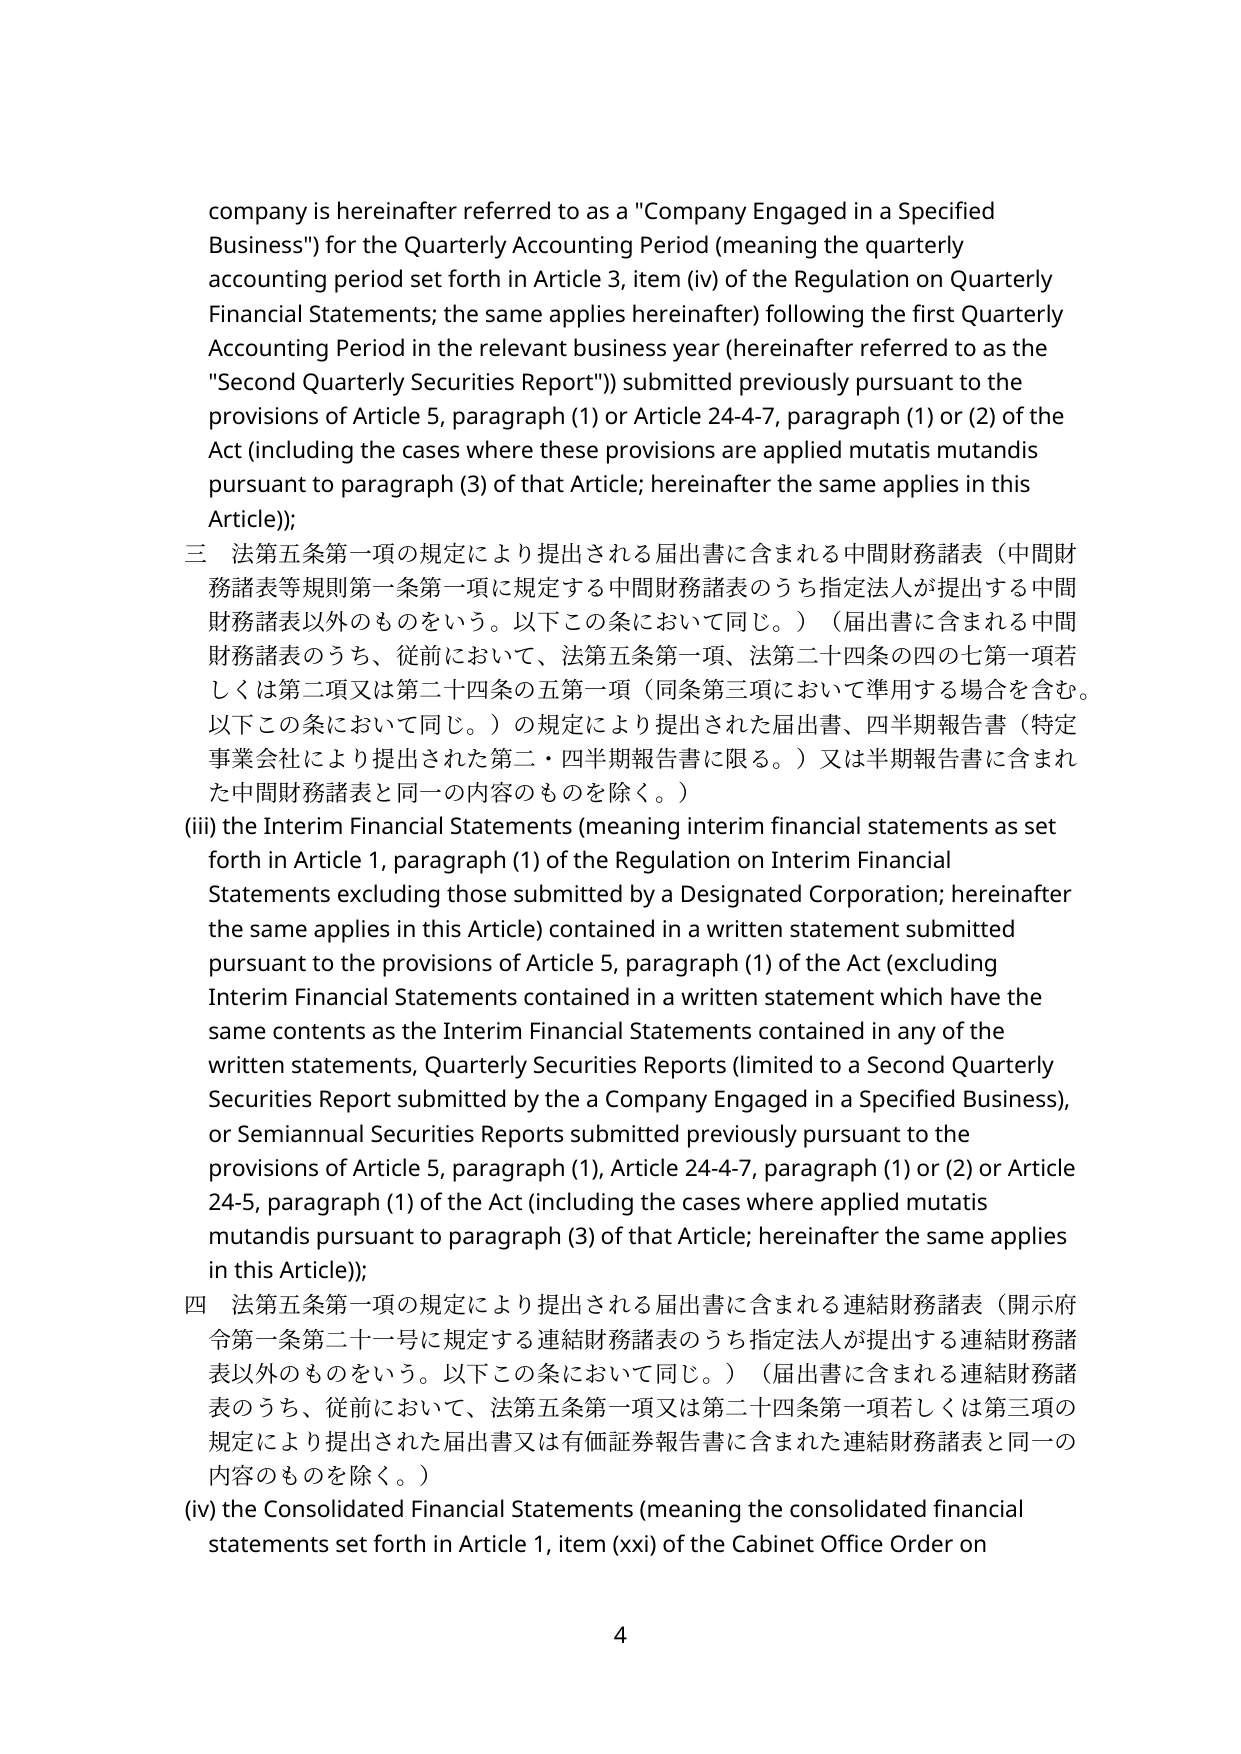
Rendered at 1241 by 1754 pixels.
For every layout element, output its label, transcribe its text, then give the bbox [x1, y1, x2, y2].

text 四 法第五条第一項の規定により提出される届出書に含まれる連結財務諸表（開示府令第一条第二十一号に規定する連結財務諸表のうち指定法人が提出する連結財務諸表以外のものをいう。以下この条において同じ。）（届出書に含まれる連結財務諸表のうち、従前において、法第五条第一項又は第二十四条第一項若しくは第三項の規定により提出された届出書又は有価証券報告書に含まれた連結財務諸表と同一の内容のものを除く。） [184, 1287, 1079, 1492]
text 三 法第五条第一項の規定により提出される届出書に含まれる中間財務諸表（中間財務諸表等規則第一条第一項に規定する中間財務諸表のうち指定法人が提出する中間財務諸表以外のものをいう。以下この条において同じ。）（届出書に含まれる中間財務諸表のうち、従前において、法第五条第一項、法第二十四条の四の七第一項若しくは第二項又は第二十四条の五第一項（同条第三項において準用する場合を含む。以下この条において同じ。）の規定により提出された届出書、四半期報告書（特定事業会社により提出された第二・四半期報告書に限る。）又は半期報告書に含まれた中間財務諸表と同一の内容のものを除く。） [184, 535, 1079, 809]
text (iii) the Interim Financial Statements (meaning interim financial statements as set forth in Article 1, paragraph (1) of the Regulation on Interim Financial Statements excluding those submitted by a Designated Corporation; hereinafter the same applies in this Article) contained in a written statement submitted pursuant to the provisions of Article 5, paragraph (1) of the Act (excluding Interim Financial Statements contained in a written statement which have the same contents as the Interim Financial Statements contained in any of the written statements, Quarterly Securities Reports (limited to a Second Quarterly Securities Report submitted by the a Company Engaged in a Specified Business), or Semiannual Securities Reports submitted previously pursuant to the provisions of Article 5, paragraph (1), Article 24-4-7, paragraph (1) or (2) or Article 24-5, paragraph (1) of the Act (including the cases where applied mutatis mutandis pursuant to paragraph (3) of that Article; hereinafter the same applies in this Article)); [184, 809, 1079, 1287]
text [184, 1492, 1079, 1560]
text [184, 194, 1079, 535]
